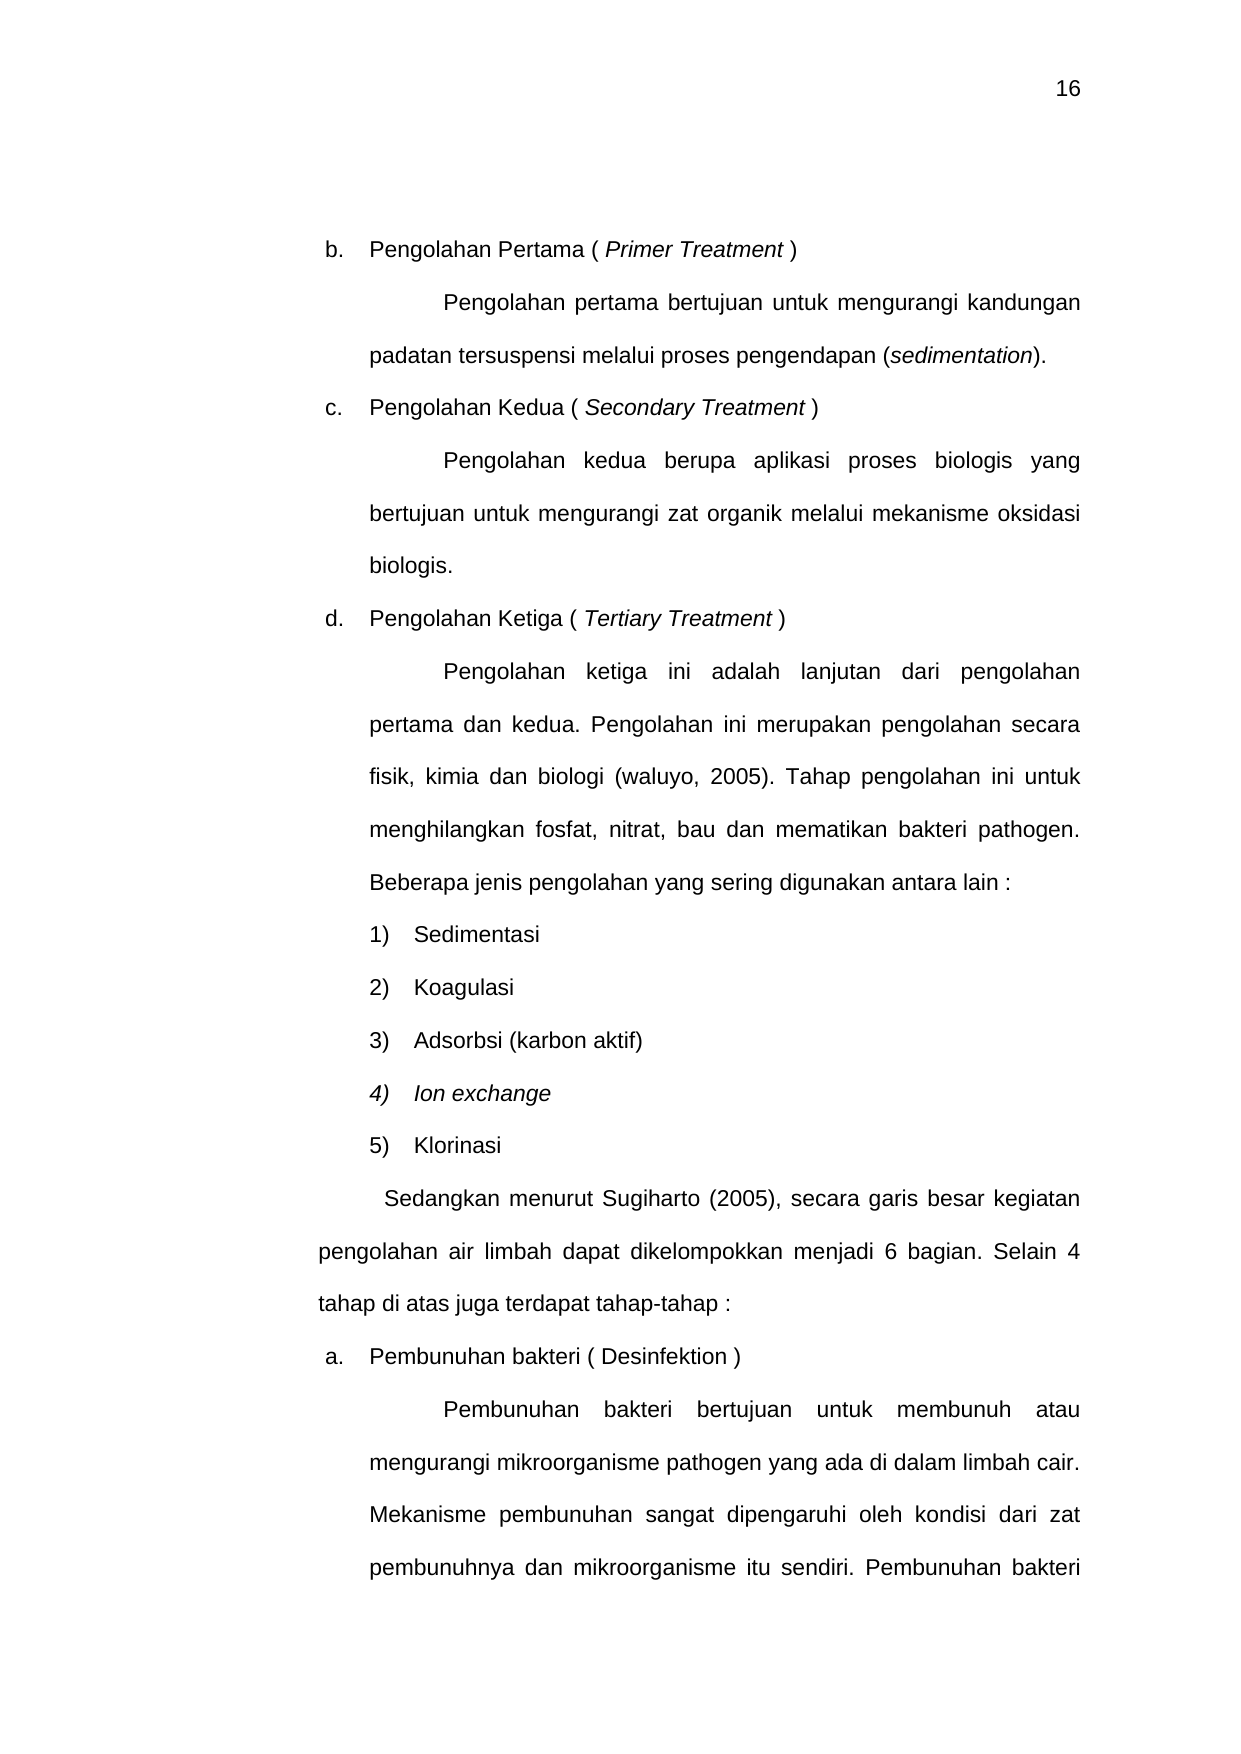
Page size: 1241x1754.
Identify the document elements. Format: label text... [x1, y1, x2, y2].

list Ion exchange [369, 1079, 1081, 1106]
list Sedimentasi [369, 921, 1081, 948]
list Pengolahan pertama bertujuan untuk mengurangi kandungan padatan tersuspensi melalui proses pengendapan (sedimentation). [369, 289, 1081, 368]
list Pengolahan kedua berupa aplikasi proses biologis yang bertujuan untuk mengurangi zat organik melalui mekanisme oksidasi biologis. [369, 447, 1081, 579]
list Pengolahan Kedua ( Secondary Treatment ) [325, 394, 1081, 421]
list Koagulasi [369, 974, 1081, 1001]
list Adsorbsi (karbon aktif) [369, 1027, 1081, 1053]
list Pembunuhan bakteri ( Desinfektion ) [325, 1343, 1081, 1369]
list Pengolahan Ketiga ( Tertiary Treatment ) [325, 605, 1081, 632]
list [369, 1396, 1081, 1580]
list Pengolahan ketiga ini adalah lanjutan dari pengolahan pertama dan kedua. Pengolahan ini merupakan pengolahan secara fisik, kimia dan biologi (waluyo, 2005). Tahap pengolahan ini untuk menghilangkan fosfat, nitrat, bau dan mematikan bakteri pathogen. Beberapa jenis pengolahan yang sering digunakan antara lain : [369, 658, 1081, 895]
list Pengolahan Pertama ( Primer Treatment ) [325, 236, 1081, 263]
list Klorinasi [369, 1132, 1081, 1159]
list Sedangkan menurut Sugiharto (2005), secara garis besar kegiatan pengolahan air limbah dapat dikelompokkan menjadi 6 bagian. Selain 4 tahap di atas juga terdapat tahap-tahap : [318, 1185, 1081, 1317]
